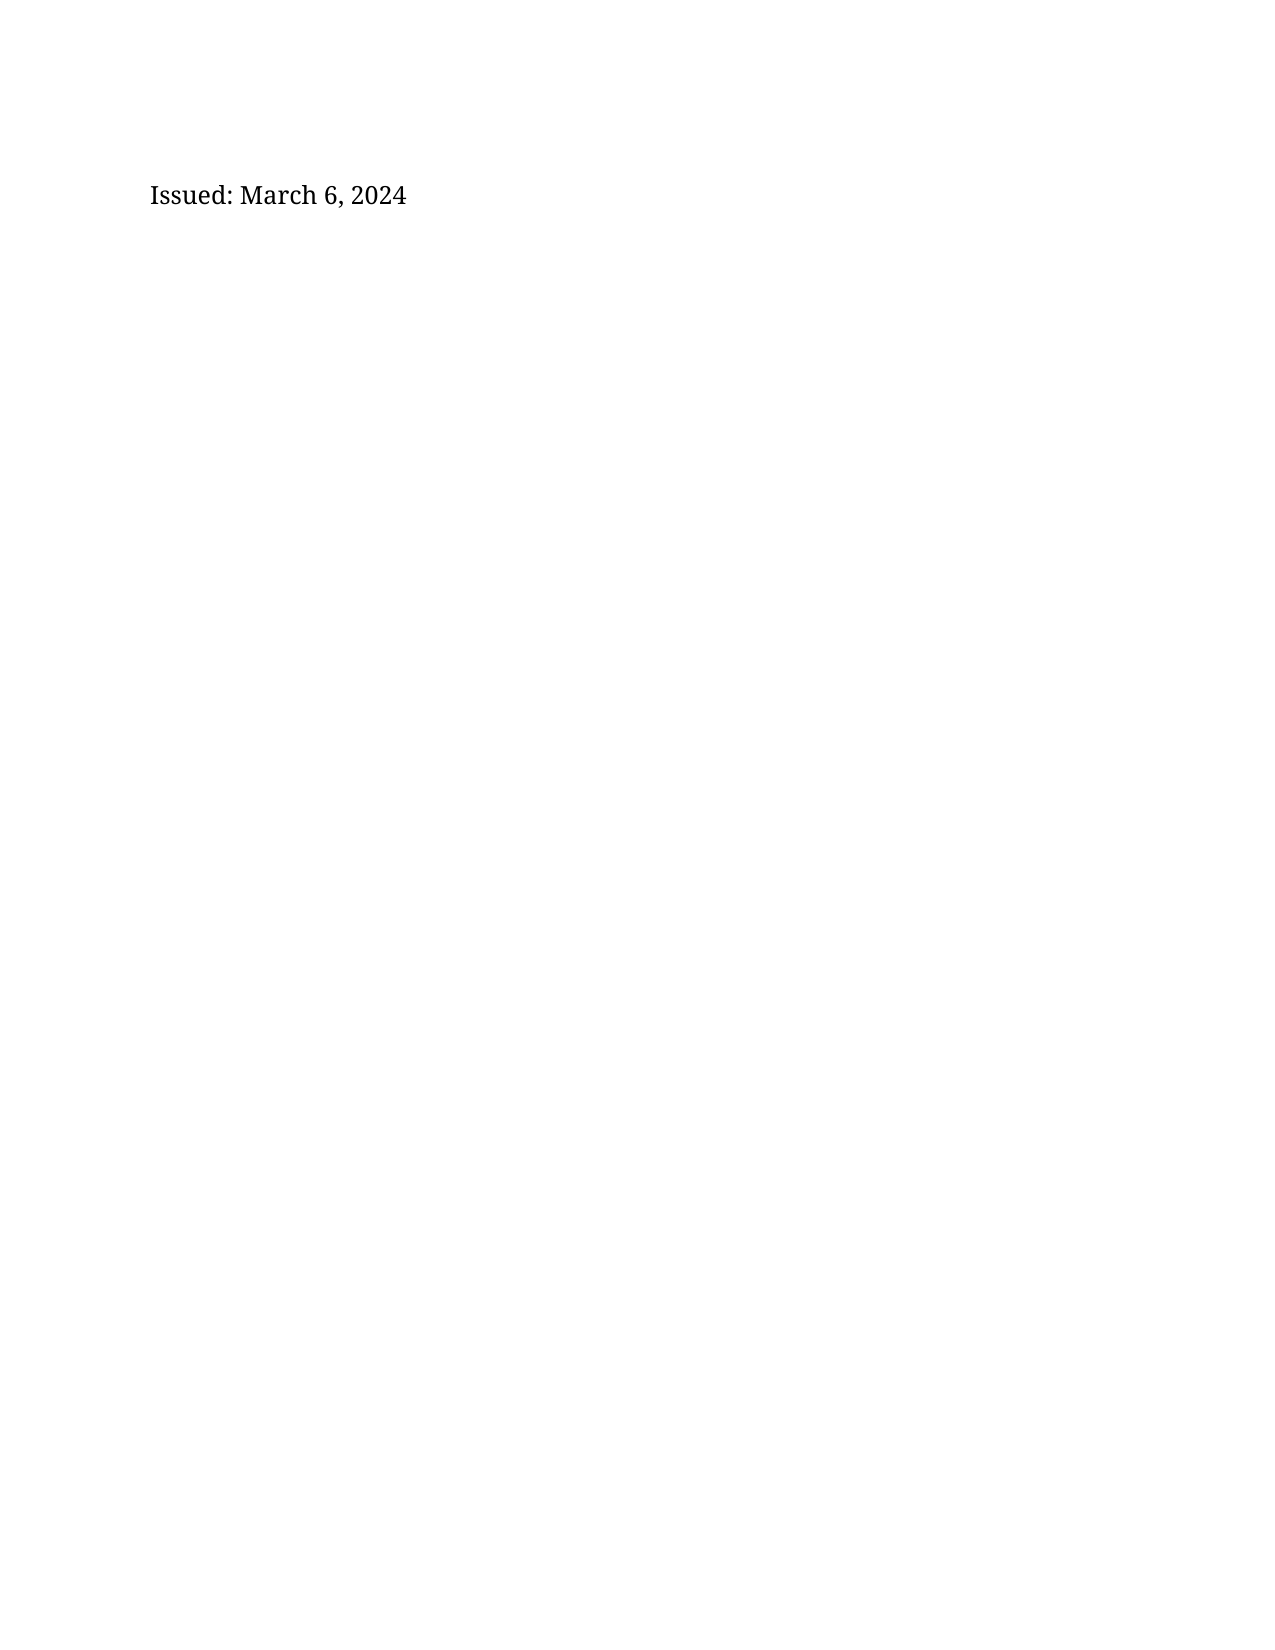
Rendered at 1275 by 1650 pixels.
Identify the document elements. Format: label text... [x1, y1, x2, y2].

text Issued: March 6, 2024 [150, 178, 1125, 212]
